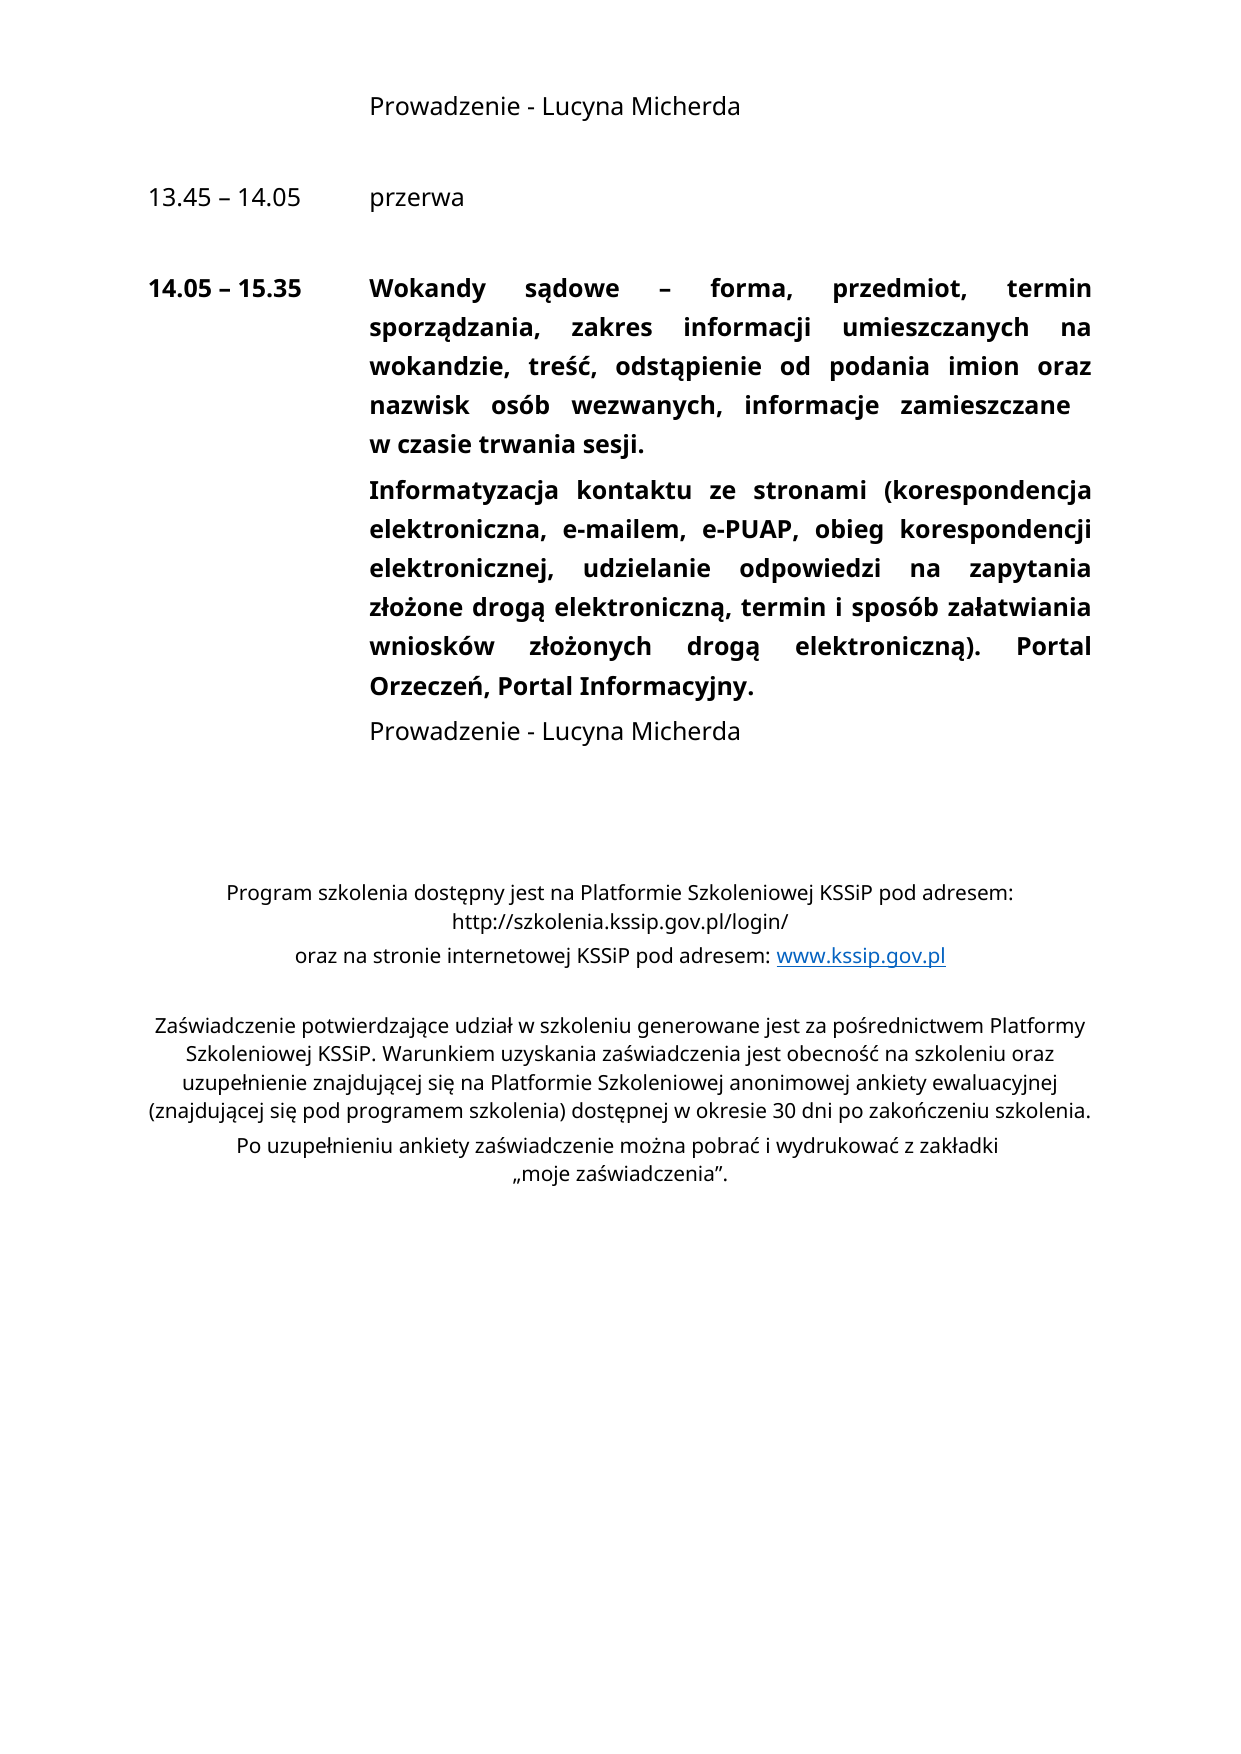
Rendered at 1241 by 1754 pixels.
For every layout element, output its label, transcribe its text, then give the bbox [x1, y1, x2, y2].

text Informatyzacja kontaktu ze stronami (korespondencja elektroniczna, e-mailem, e-PUAP, obieg korespondencji elektronicznej, udzielanie odpowiedzi na zapytania złożone drogą elektroniczną, termin i sposób załatwiania wniosków złożonych drogą elektroniczną). Portal Orzeczeń, Portal Informacyjny. [148, 472, 1093, 702]
text Prowadzenie - Lucyna Micherda [148, 89, 1093, 123]
text 14.05 – 15.35 Wokandy sądowe – forma, przedmiot, termin sporządzania, zakres informacji umieszczanych na wokandzie, treść, odstąpienie od podania imion oraz nazwisk osób wezwanych, informacje zamieszczane w czasie trwania sesji. [148, 270, 1093, 461]
text Po uzupełnieniu ankiety zaświadczenie można pobrać i wydrukować z zakładki „moje zaświadczenia”. [148, 1131, 1093, 1188]
text Prowadzenie - Lucyna Micherda [148, 714, 1093, 748]
text 13.45 – 14.05 przerwa [148, 179, 1093, 213]
text Program szkolenia dostępny jest na Platformie Szkoleniowej KSSiP pod adresem: [148, 878, 1093, 907]
text Zaświadczenie potwierdzające udział w szkoleniu generowane jest za pośrednictwem Platformy Szkoleniowej KSSiP. Warunkiem uzyskania zaświadczenia jest obecność na szkoleniu oraz uzupełnienie znajdującej się na Platformie Szkoleniowej anonimowej ankiety ewaluacyjnej (znajdującej się pod programem szkolenia) dostępnej w okresie 30 dni po zakończeniu szkolenia. [148, 1011, 1093, 1124]
text http://szkolenia.kssip.gov.pl/login/ [148, 907, 1093, 935]
text oraz na stronie internetowej KSSiP pod adresem: www.kssip.gov.pl [148, 941, 1093, 970]
